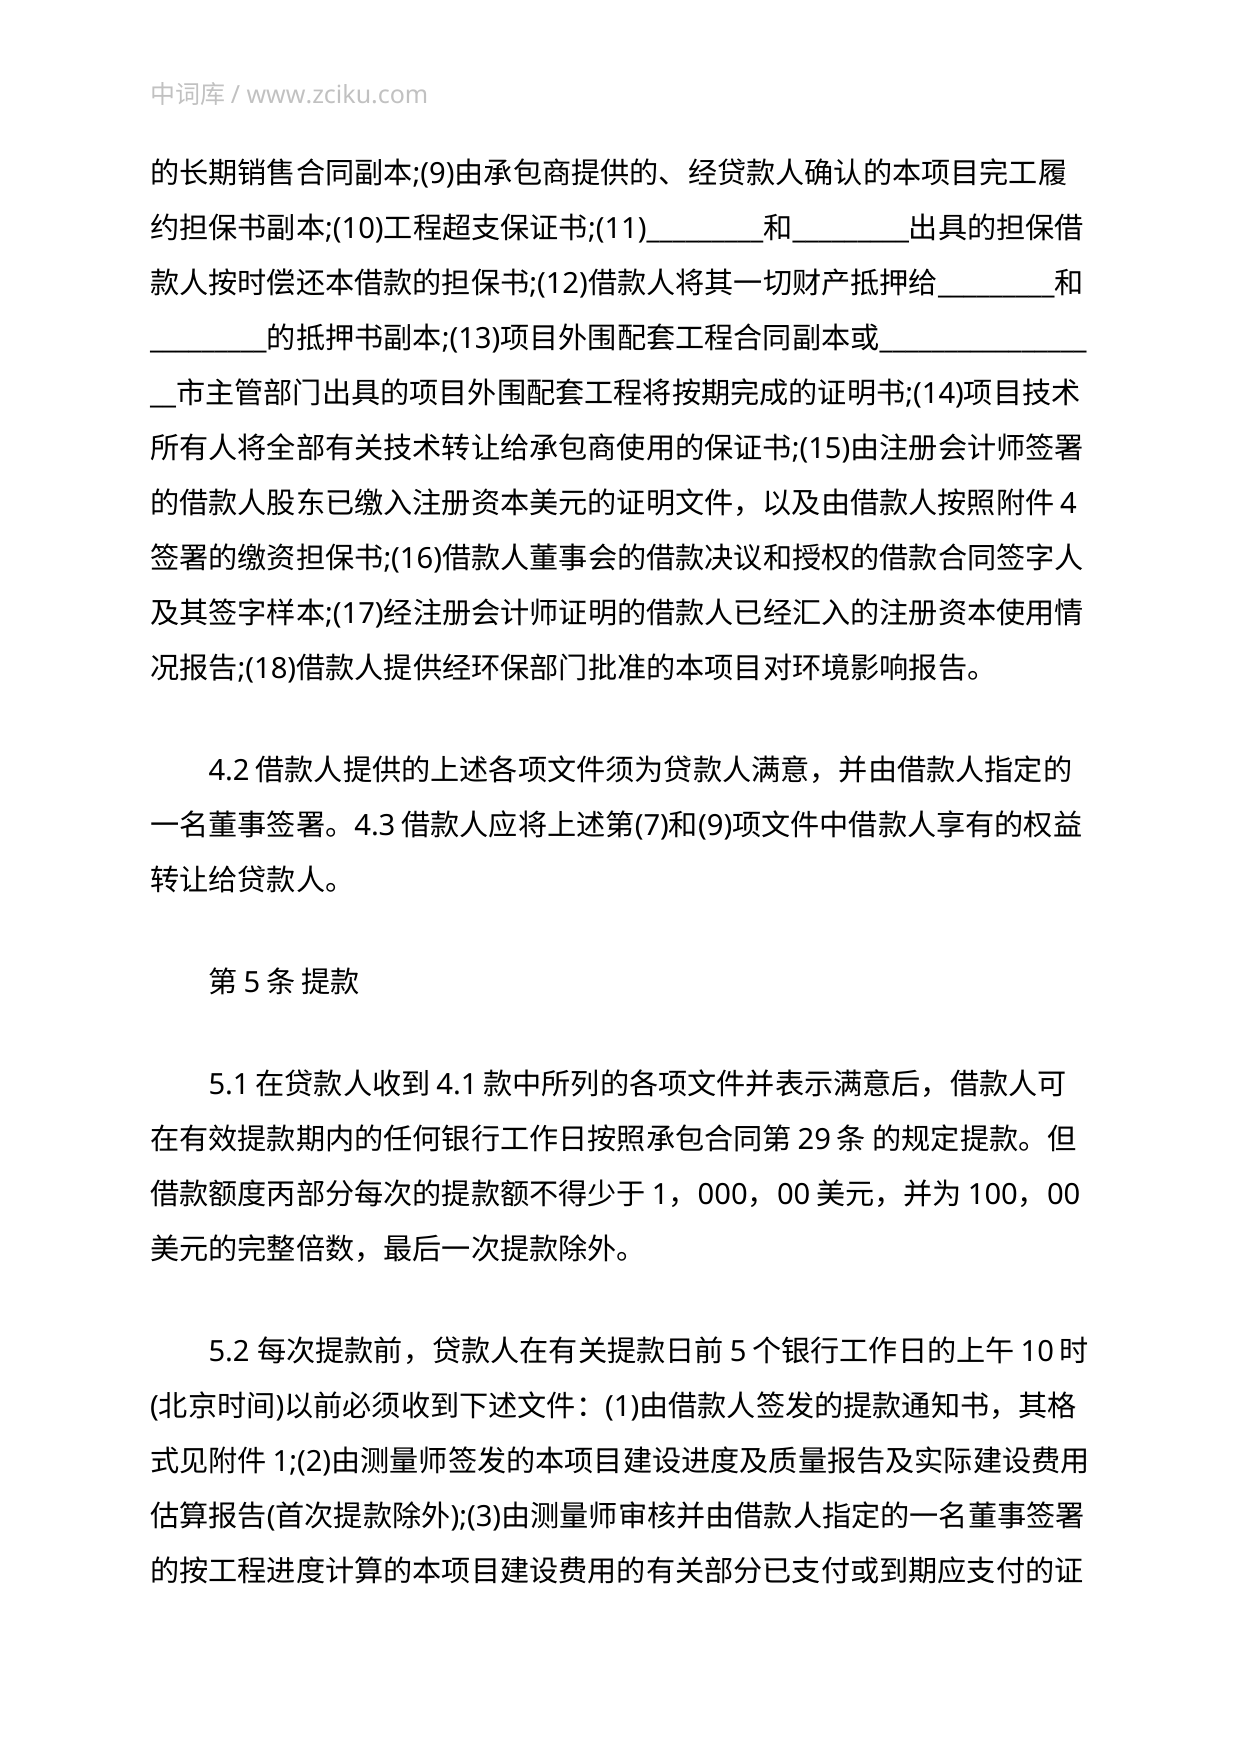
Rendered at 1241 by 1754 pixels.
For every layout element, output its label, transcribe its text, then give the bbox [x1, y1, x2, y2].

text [150, 150, 1090, 687]
text 5.1在贷款人收到4.1款中所列的各项文件并表示满意后，借款人可在有效提款期内的任何银行工作日按照承包合同第29条 的规定提款。但借款额度丙部分每次的提款额不得少于1，000，00美元，并为100，00美元的完整倍数，最后一次提款除外。 [150, 1061, 1090, 1268]
text 第5条 提款 [150, 959, 1090, 1001]
text 4.2借款人提供的上述各项文件须为贷款人满意，并由借款人指定的一名董事签署。4.3借款人应将上述第(7)和(9)项文件中借款人享有的权益转让给贷款人。 [150, 747, 1090, 899]
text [150, 1327, 1090, 1590]
